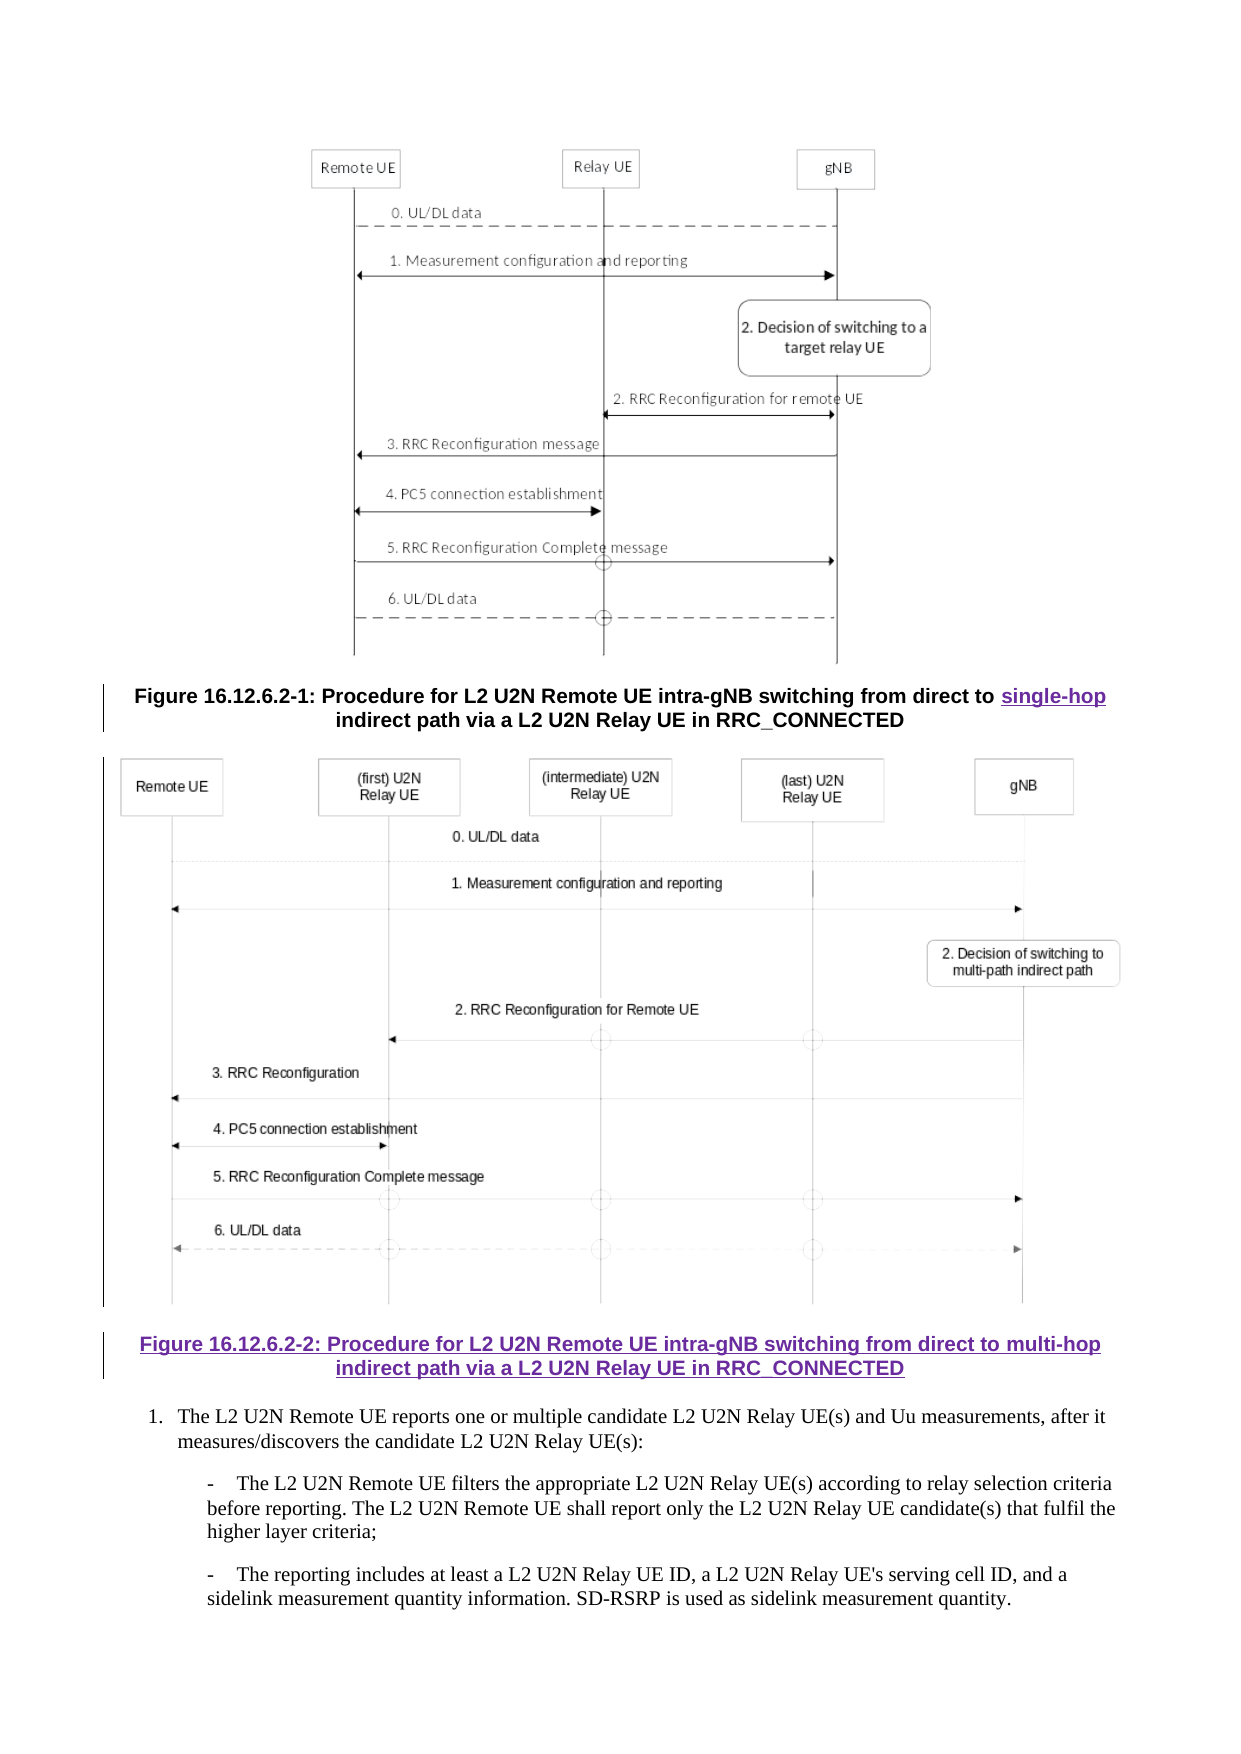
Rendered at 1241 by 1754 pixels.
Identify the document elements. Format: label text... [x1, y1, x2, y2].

text - The reporting includes at least a L2 U2N Relay UE ID, a L2 U2N Relay UE's serving cell ID, and a sidelink measurement quantity information. SD-RSRP is used as sidelink measurement quantity. [207, 1562, 1122, 1610]
text - The L2 U2N Remote UE filters the appropriate L2 U2N Relay UE(s) according to relay selection criteria before reporting. The L2 U2N Remote UE shall report only the L2 U2N Relay UE candidate(s) that fulfil the higher layer criteria; [207, 1471, 1122, 1543]
text Figure 16.12.6.2-1: Procedure for L2 U2N Remote UE intra-gNB switching from direct to indirect path via a L2 U2N Relay UE in RRC_CONNECTED [118, 684, 1122, 732]
text 1. The L2 U2N Remote UE reports one or multiple candidate L2 U2N Relay UE(s) and Uu measurements, after it measures/discovers the candidate L2 U2N Relay UE(s): [148, 1404, 1122, 1453]
